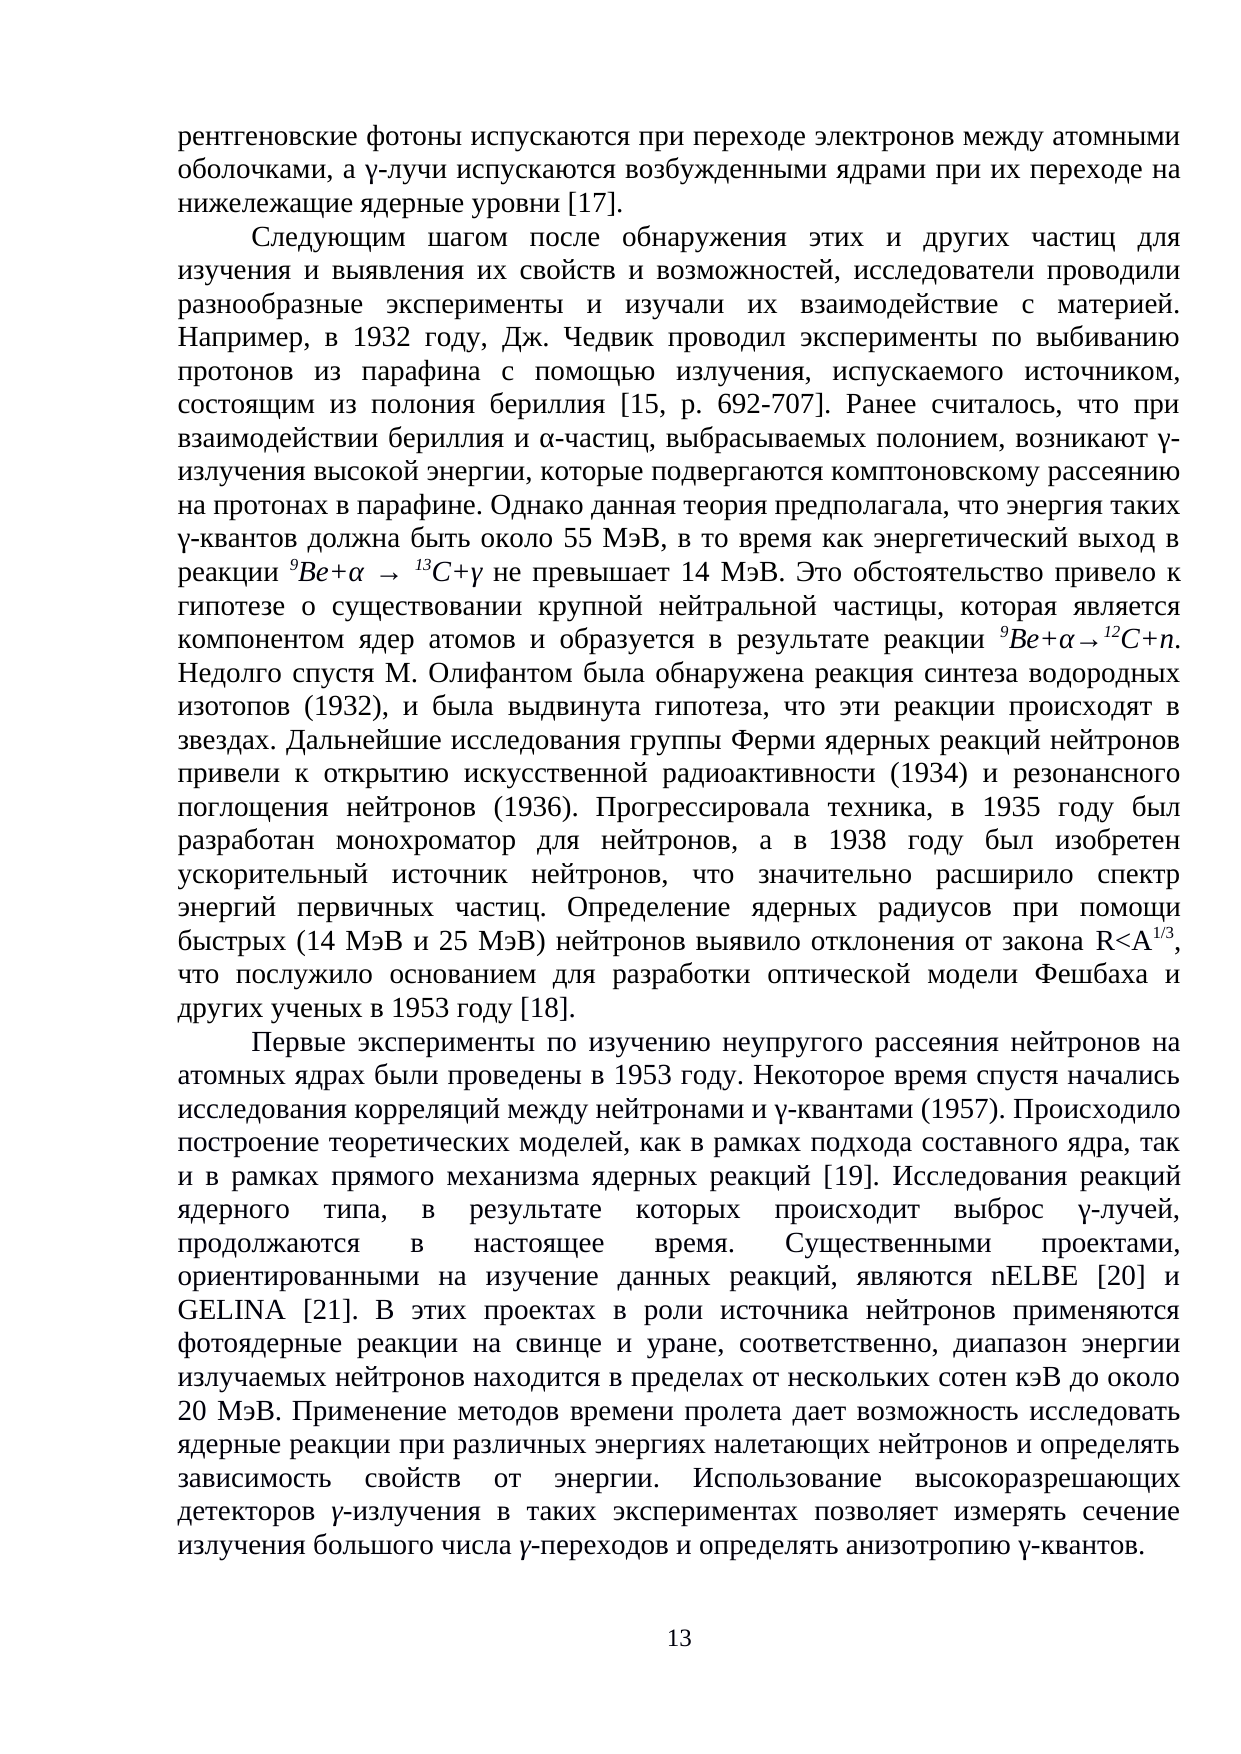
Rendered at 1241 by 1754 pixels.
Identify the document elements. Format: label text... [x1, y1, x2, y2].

text Первые эксперименты по изучению неупругого рассеяния нейтронов на атомных ядрах были проведены в 1953 году. Некоторое время спустя начались исследования корреляций между нейтронами и γ-квантами (1957). Происходило построение теоретических моделей, как в рамках подхода составного ядра, так и в рамках прямого механизма ядерных реакций [19]. Исследования реакций ядерного типа, в результате которых происходит выброс γ-лучей, продолжаются в настоящее время. Существенными проектами, ориентированными на изучение данных реакций, являются nELBE [20] и GELINA [21]. В этих проектах в роли источника нейтронов применяются фотоядерные реакции на свинце и уране, соответственно, диапазон энергии излучаемых нейтронов находится в пределах от нескольких сотен кэВ до около 20 МэВ. Применение методов времени пролета дает возможность исследовать ядерные реакции при различных энергиях налетающих нейтронов и определять зависимость свойств от энергии. Использование высокоразрешающих детекторов γ-излучения в таких экспериментах позволяет измерять сечение излучения большого числа γ-переходов и определять анизотропию γ-квантов. [177, 1024, 1181, 1560]
text Следующим шагом после обнаружения этих и других частиц для изучения и выявления их свойств и возможностей, исследователи проводили разнообразные эксперименты и изучали их взаимодействие с материей. Например, в 1932 году, Дж. Чедвик проводил эксперименты по выбиванию протонов из парафина с помощью излучения, испускаемого источником, состоящим из полония бериллия [15, р. 692-707]. Ранее считалось, что при взаимодействии бериллия и α-частиц, выбрасываемых полонием, возникают γ-излучения высокой энергии, которые подвергаются комптоновскому рассеянию на протонах в парафине. Однако данная теория предполагала, что энергия таких γ-квантов должна быть около 55 МэВ, в то время как энергетический выход в реакции 9Be+α → 13C+γ не превышает 14 МэВ. Это обстоятельство привело к гипотезе о существовании крупной нейтральной частицы, которая является компонентом ядер атомов и образуется в результате реакции 9Be+α→12C+n. Недолго спустя М. Олифантом была обнаружена реакция синтеза водородных изотопов (1932), и была выдвинута гипотеза, что эти реакции происходят в звездах. Дальнейшие исследования группы Ферми ядерных реакций нейтронов привели к открытию искусственной радиоактивности (1934) и резонансного поглощения нейтронов (1936). Прогрессировала техника, в 1935 году был разработан монохроматор для нейтронов, а в 1938 году был изобретен ускорительный источник нейтронов, что значительно расширило спектр энергий первичных частиц. Определение ядерных радиусов при помощи быстрых (14 МэВ и 25 МэВ) нейтронов выявило отклонения от закона R<A1/3, что послужило основанием для разработки оптической модели Фешбаха и других ученых в 1953 году [18]. [177, 219, 1181, 1024]
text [177, 118, 1181, 219]
